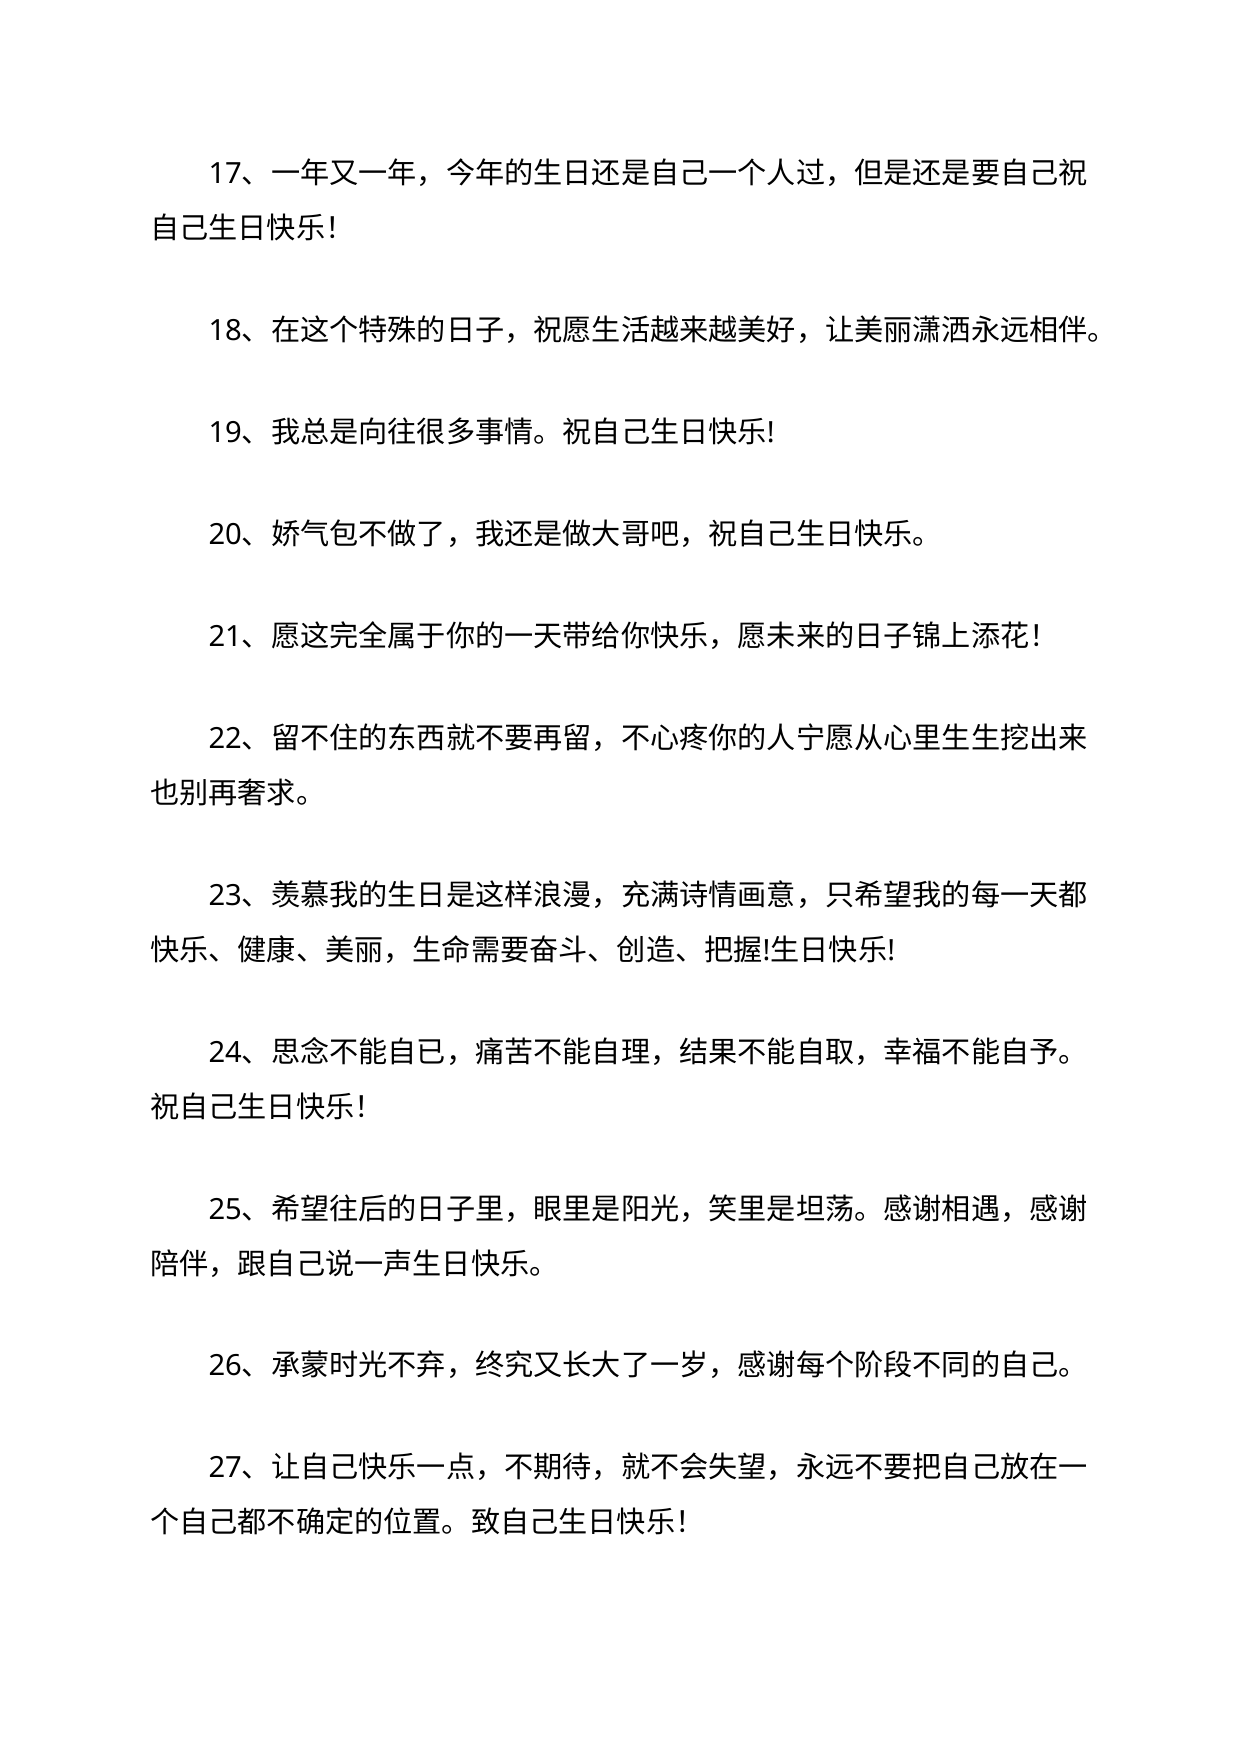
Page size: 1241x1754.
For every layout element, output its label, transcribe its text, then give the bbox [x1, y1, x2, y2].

text 20、娇气包不做了，我还是做大哥吧，祝自己生日快乐。 [150, 511, 1090, 553]
text 21、愿这完全属于你的一天带给你快乐，愿未来的日子锦上添花！ [150, 613, 1090, 655]
text 24、思念不能自已，痛苦不能自理，结果不能自取，幸福不能自予。祝自己生日快乐！ [150, 1028, 1090, 1126]
text 27、让自己快乐一点，不期待，就不会失望，永远不要把自己放在一个自己都不确定的位置。致自己生日快乐！ [150, 1444, 1090, 1541]
text 22、留不住的东西就不要再留，不心疼你的人宁愿从心里生生挖出来也别再奢求。 [150, 715, 1090, 812]
text 19、我总是向往很多事情。祝自己生日快乐! [150, 409, 1090, 451]
text 17、一年又一年，今年的生日还是自己一个人过，但是还是要自己祝自己生日快乐！ [150, 150, 1090, 247]
text 23、羡慕我的生日是这样浪漫，充满诗情画意，只希望我的每一天都快乐、健康、美丽，生命需要奋斗、创造、把握!生日快乐! [150, 871, 1090, 969]
text 18、在这个特殊的日子，祝愿生活越来越美好，让美丽潇洒永远相伴。 [150, 307, 1090, 349]
text 25、希望往后的日子里，眼里是阳光，笑里是坦荡。感谢相遇，感谢陪伴，跟自己说一声生日快乐。 [150, 1185, 1090, 1282]
text 26、承蒙时光不弃，终究又长大了一岁，感谢每个阶段不同的自己。 [150, 1342, 1090, 1384]
